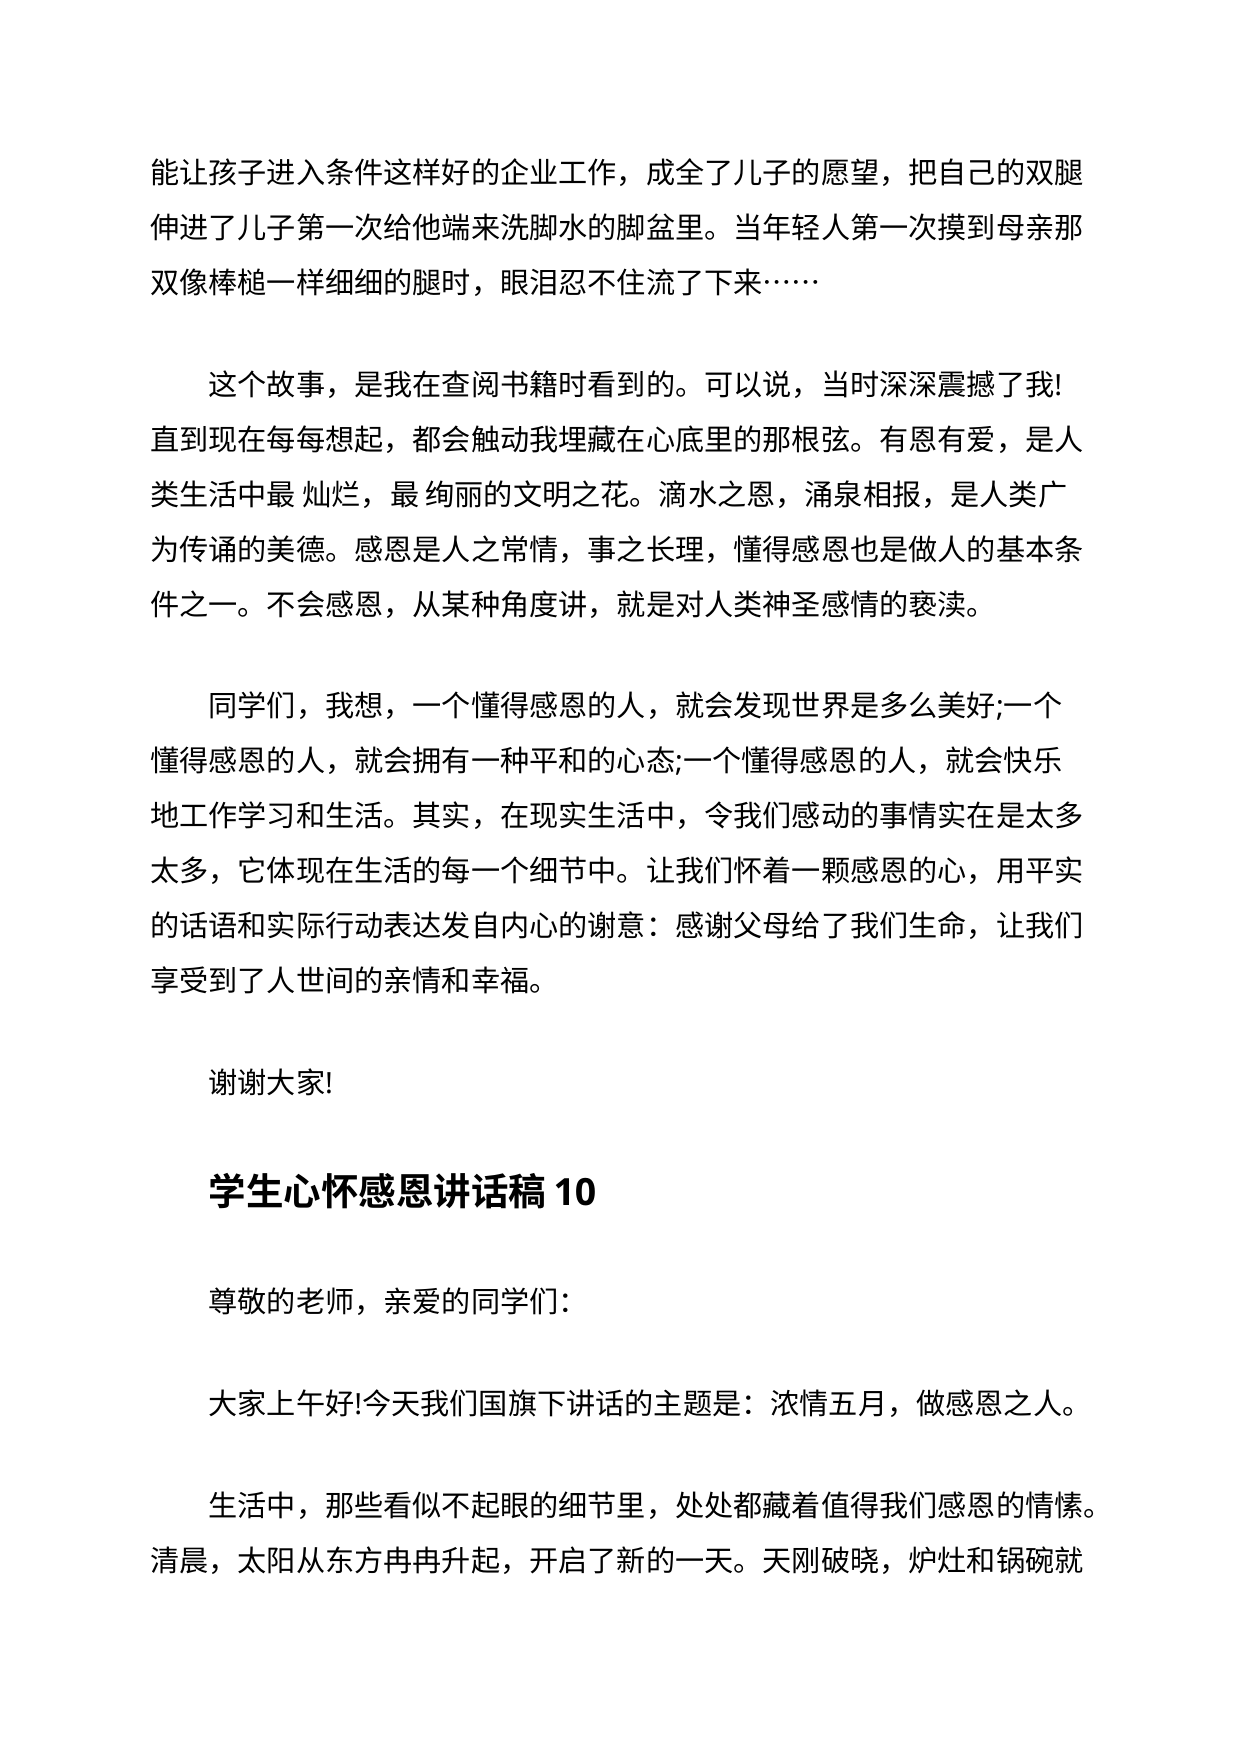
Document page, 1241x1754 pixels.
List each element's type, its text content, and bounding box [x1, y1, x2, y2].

text 大家上午好!今天我们国旗下讲话的主题是：浓情五月，做感恩之人。 [150, 1381, 1090, 1423]
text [150, 150, 1090, 302]
text 这个故事，是我在查阅书籍时看到的。可以说，当时深深震撼了我!直到现在每每想起，都会触动我埋藏在心底里的那根弦。有恩有爱，是人类生活中最 灿烂，最 绚丽的文明之花。滴水之恩，涌泉相报，是人类广为传诵的美德。感恩是人之常情，事之长理，懂得感恩也是做人的基本条件之一。不会感恩，从某种角度讲，就是对人类神圣感情的亵渎。 [150, 362, 1090, 623]
text 谢谢大家! [150, 1059, 1090, 1102]
text 学生心怀感恩讲话稿10 [150, 1161, 1090, 1216]
text 尊敬的老师，亲爱的同学们： [150, 1279, 1090, 1321]
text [150, 1483, 1090, 1580]
text 同学们，我想，一个懂得感恩的人，就会发现世界是多么美好;一个懂得感恩的人，就会拥有一种平和的心态;一个懂得感恩的人，就会快乐地工作学习和生活。其实，在现实生活中，令我们感动的事情实在是太多太多，它体现在生活的每一个细节中。让我们怀着一颗感恩的心，用平实的话语和实际行动表达发自内心的谢意：感谢父母给了我们生命，让我们享受到了人世间的亲情和幸福。 [150, 683, 1090, 1000]
